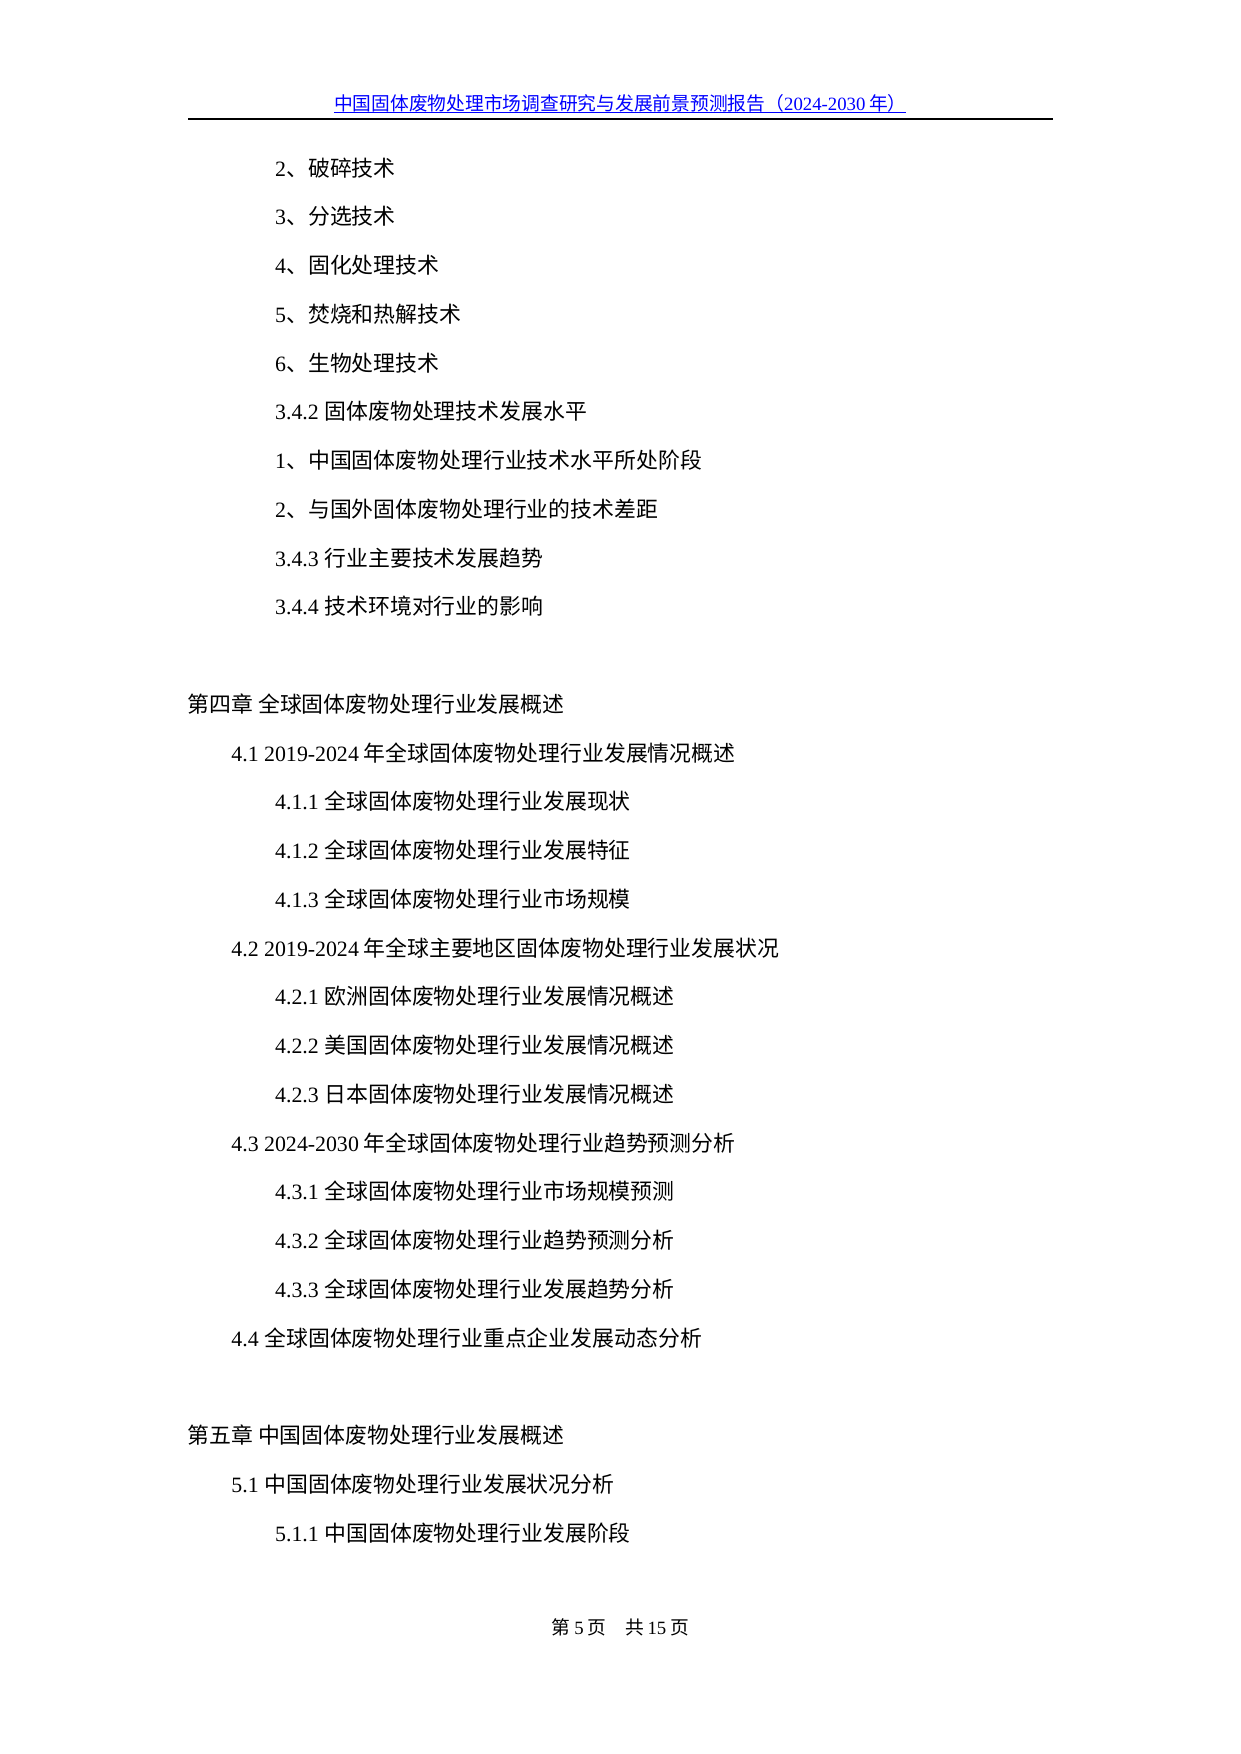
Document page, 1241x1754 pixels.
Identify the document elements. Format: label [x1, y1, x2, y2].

text [187, 150, 1053, 1548]
